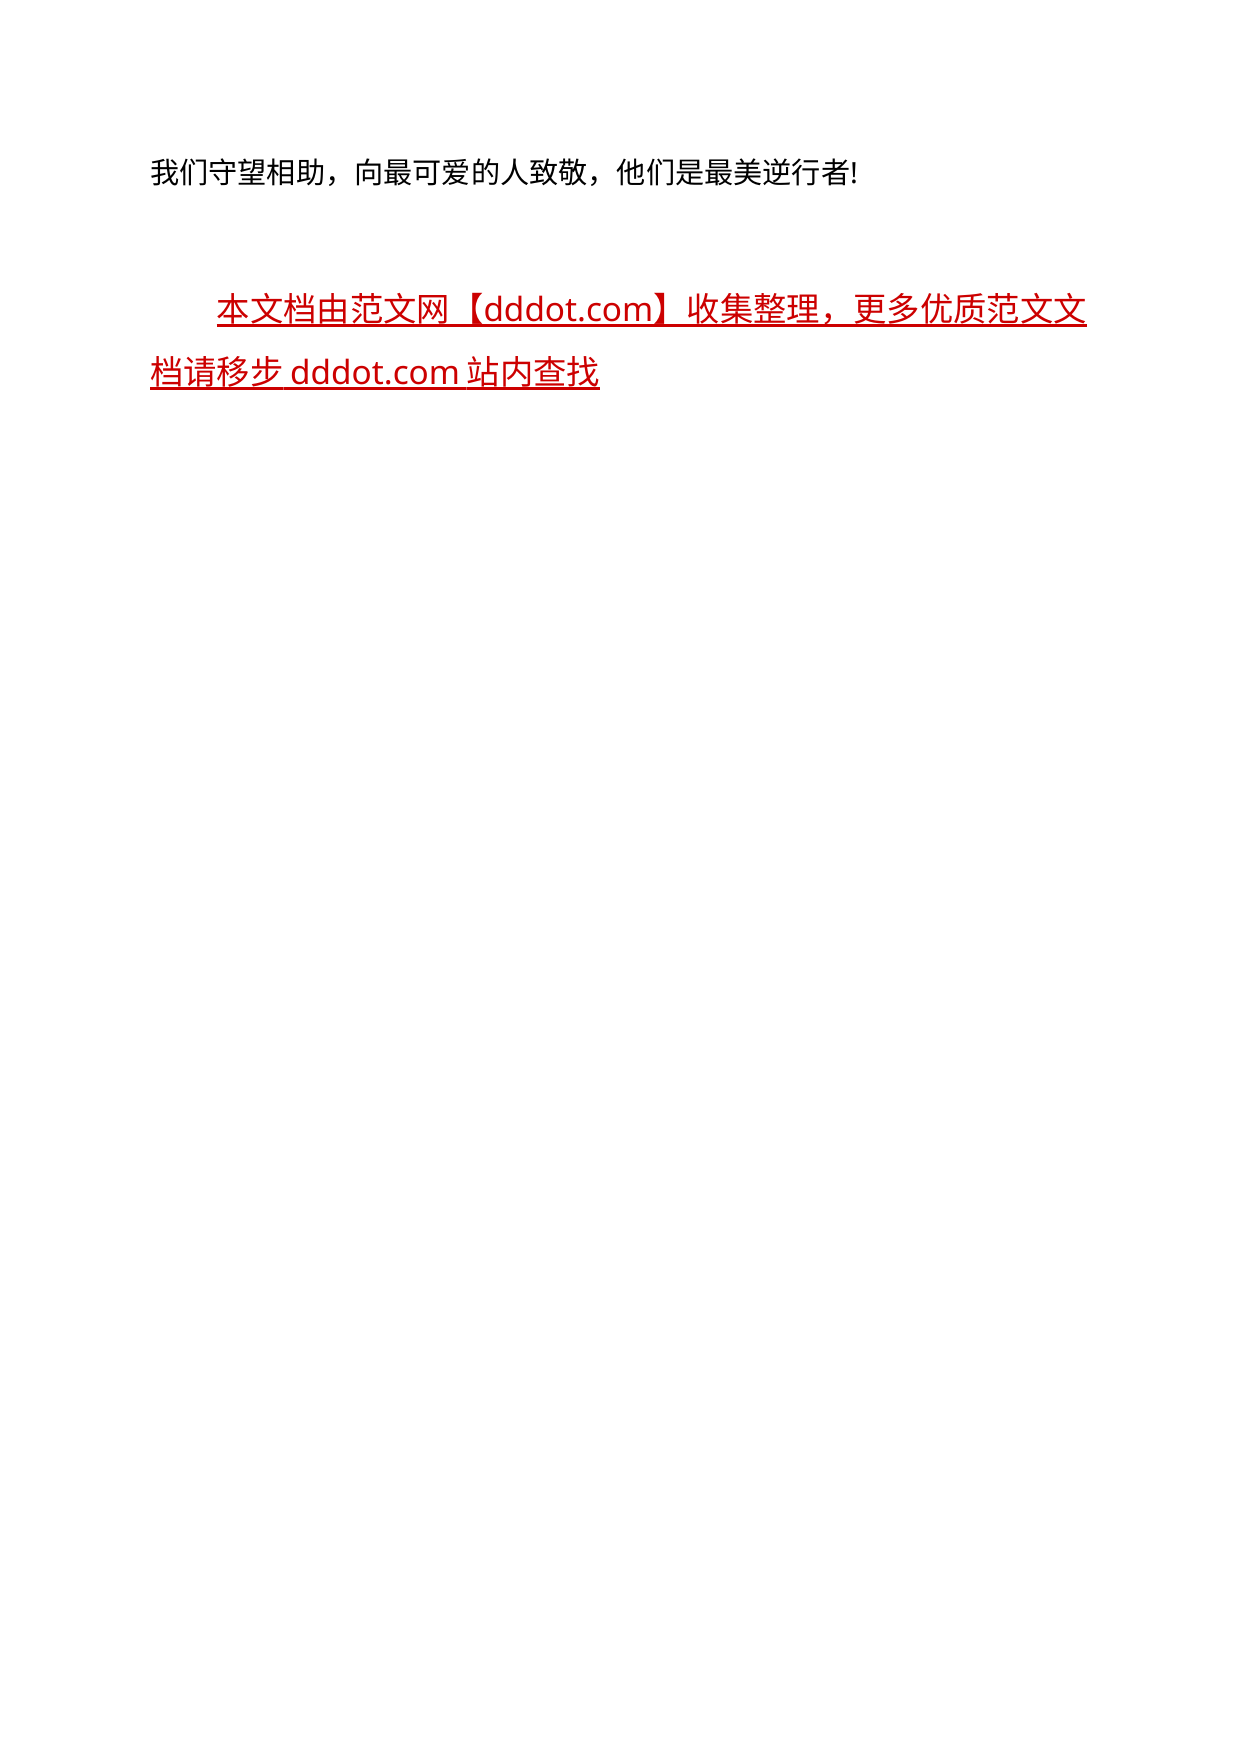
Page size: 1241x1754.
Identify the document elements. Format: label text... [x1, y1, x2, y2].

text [150, 150, 1090, 192]
text 本文档由范文网【dddot.com】收集整理，更多优质范文文档请移步dddot.com站内查找 [150, 283, 1090, 394]
